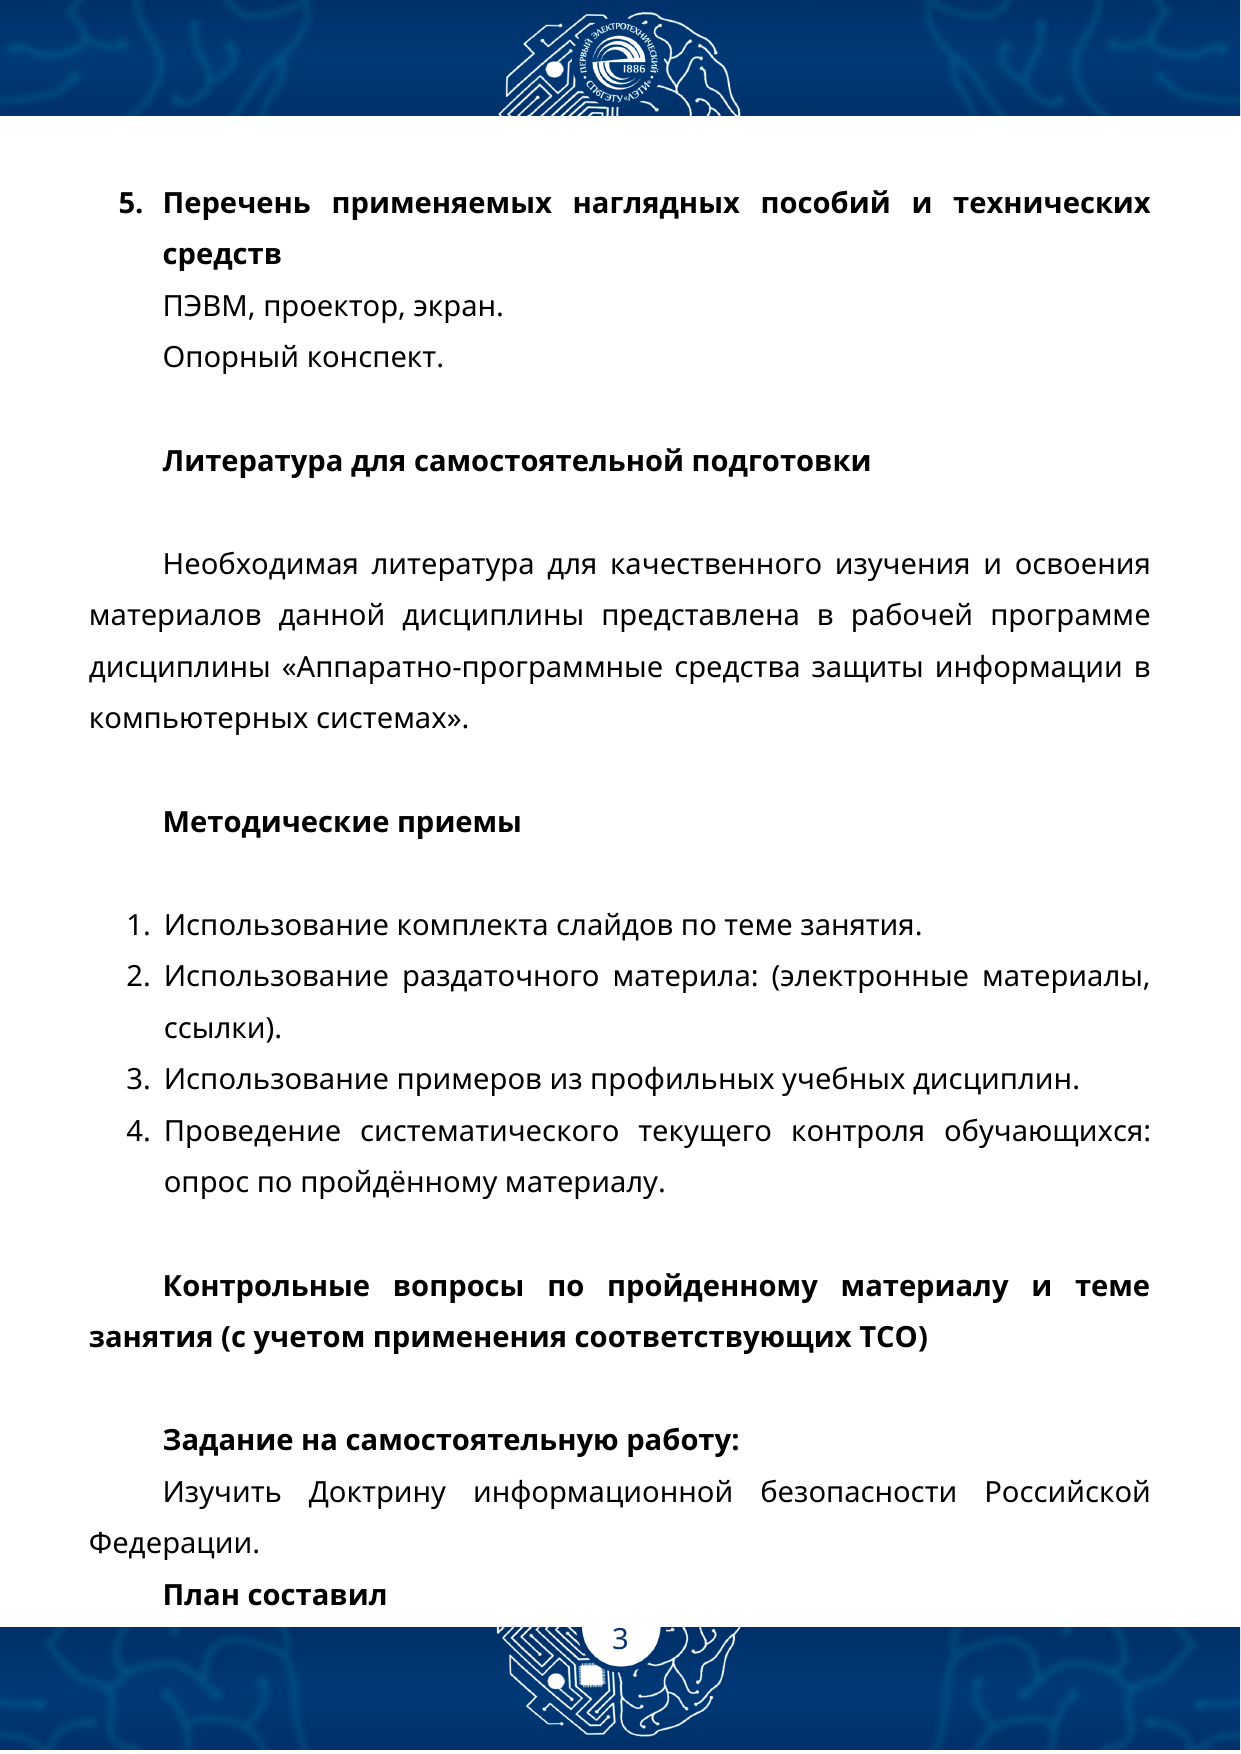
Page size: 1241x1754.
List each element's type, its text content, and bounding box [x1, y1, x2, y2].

list Проведение систематического текущего контроля обучающихся: опрос по пройдённому материалу. [126, 1110, 1152, 1201]
text Опорный конспект. [89, 337, 1152, 376]
list Перечень применяемых наглядных пособий и технических средств [118, 182, 1152, 273]
list Использование примеров из профильных учебных дисциплин. [126, 1059, 1152, 1098]
list Использование комплекта слайдов по теме занятия. [126, 904, 1152, 944]
text Необходимая литература для качественного изучения и освоения материалов данной дисциплины представлена в рабочей программе дисциплины «Аппаратно-программные средства защиты информации в компьютерных системах». [89, 543, 1152, 737]
text ПЭВМ, проектор, экран. [89, 285, 1152, 325]
text Контрольные вопросы по пройденному материалу и теме занятия (с учетом применения соответствующих ТСО) [89, 1265, 1152, 1356]
text Методические приемы [89, 801, 1152, 841]
text План составил [89, 1574, 1152, 1614]
text Задание на самостоятельную работу: [89, 1419, 1152, 1459]
picture [0, 0, 1241, 116]
list Использование раздаточного материла: (электронные материалы, ссылки). [126, 956, 1152, 1047]
picture [0, 1627, 1241, 1750]
text Изучить Доктрину информационной безопасности Российской Федерации. [89, 1471, 1152, 1562]
text Литература для самостоятельной подготовки [89, 440, 1152, 479]
